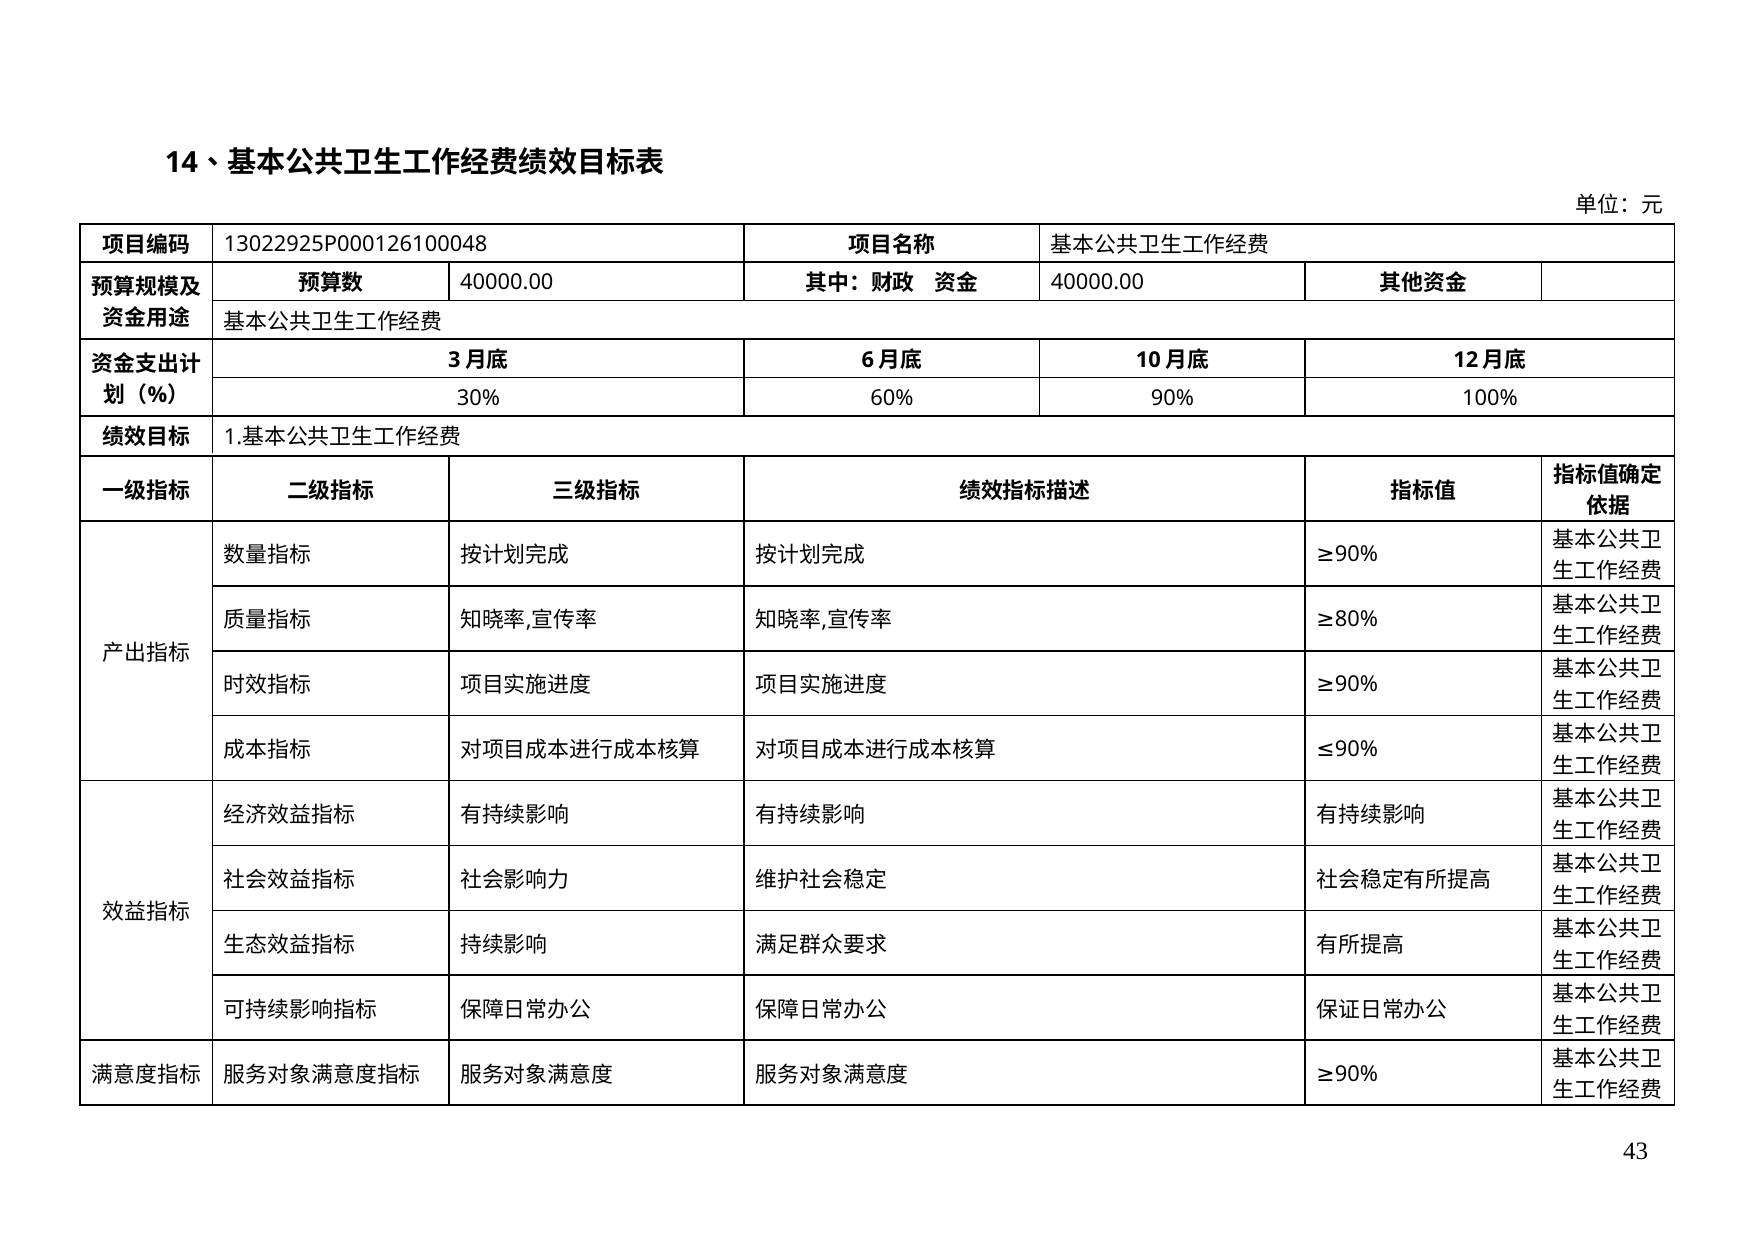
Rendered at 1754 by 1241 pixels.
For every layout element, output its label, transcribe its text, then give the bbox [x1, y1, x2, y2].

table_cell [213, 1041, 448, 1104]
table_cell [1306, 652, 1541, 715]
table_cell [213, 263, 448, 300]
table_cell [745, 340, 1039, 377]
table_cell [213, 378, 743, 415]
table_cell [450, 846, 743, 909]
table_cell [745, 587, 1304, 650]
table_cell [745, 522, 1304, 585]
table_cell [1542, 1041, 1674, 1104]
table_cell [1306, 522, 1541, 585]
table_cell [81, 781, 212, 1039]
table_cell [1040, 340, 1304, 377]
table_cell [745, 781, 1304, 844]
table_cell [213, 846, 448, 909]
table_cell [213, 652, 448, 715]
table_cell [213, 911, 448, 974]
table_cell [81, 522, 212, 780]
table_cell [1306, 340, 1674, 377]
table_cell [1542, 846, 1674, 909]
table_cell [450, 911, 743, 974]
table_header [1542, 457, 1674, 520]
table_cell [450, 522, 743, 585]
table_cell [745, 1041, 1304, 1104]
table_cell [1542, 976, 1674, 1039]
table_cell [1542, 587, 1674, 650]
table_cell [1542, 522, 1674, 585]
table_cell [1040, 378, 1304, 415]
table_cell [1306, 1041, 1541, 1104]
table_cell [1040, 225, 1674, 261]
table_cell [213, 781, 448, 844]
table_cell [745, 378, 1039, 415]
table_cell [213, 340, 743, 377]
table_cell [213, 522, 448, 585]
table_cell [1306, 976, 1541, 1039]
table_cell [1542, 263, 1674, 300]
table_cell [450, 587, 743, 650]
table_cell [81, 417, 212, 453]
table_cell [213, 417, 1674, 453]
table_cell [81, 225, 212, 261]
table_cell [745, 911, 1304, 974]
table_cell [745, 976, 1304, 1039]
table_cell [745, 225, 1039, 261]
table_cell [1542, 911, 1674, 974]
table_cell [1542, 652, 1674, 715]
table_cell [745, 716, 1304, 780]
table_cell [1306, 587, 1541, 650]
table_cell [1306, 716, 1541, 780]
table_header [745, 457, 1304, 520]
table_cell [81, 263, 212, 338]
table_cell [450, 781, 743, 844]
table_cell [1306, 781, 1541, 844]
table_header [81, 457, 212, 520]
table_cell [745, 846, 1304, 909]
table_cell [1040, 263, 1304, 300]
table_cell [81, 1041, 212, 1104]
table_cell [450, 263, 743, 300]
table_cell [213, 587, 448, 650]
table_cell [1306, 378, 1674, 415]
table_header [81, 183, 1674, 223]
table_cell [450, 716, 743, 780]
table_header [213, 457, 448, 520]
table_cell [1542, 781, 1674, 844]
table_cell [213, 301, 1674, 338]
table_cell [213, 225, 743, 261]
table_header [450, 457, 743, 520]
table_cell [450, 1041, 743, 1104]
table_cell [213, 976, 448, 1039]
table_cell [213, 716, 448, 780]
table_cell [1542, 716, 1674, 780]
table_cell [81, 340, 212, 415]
text 14、基本公共卫生工作经费绩效目标表 [106, 142, 1648, 181]
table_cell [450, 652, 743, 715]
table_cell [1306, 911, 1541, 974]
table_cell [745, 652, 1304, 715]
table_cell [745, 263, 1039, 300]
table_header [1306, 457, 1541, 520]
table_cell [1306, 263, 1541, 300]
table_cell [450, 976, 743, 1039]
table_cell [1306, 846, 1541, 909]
